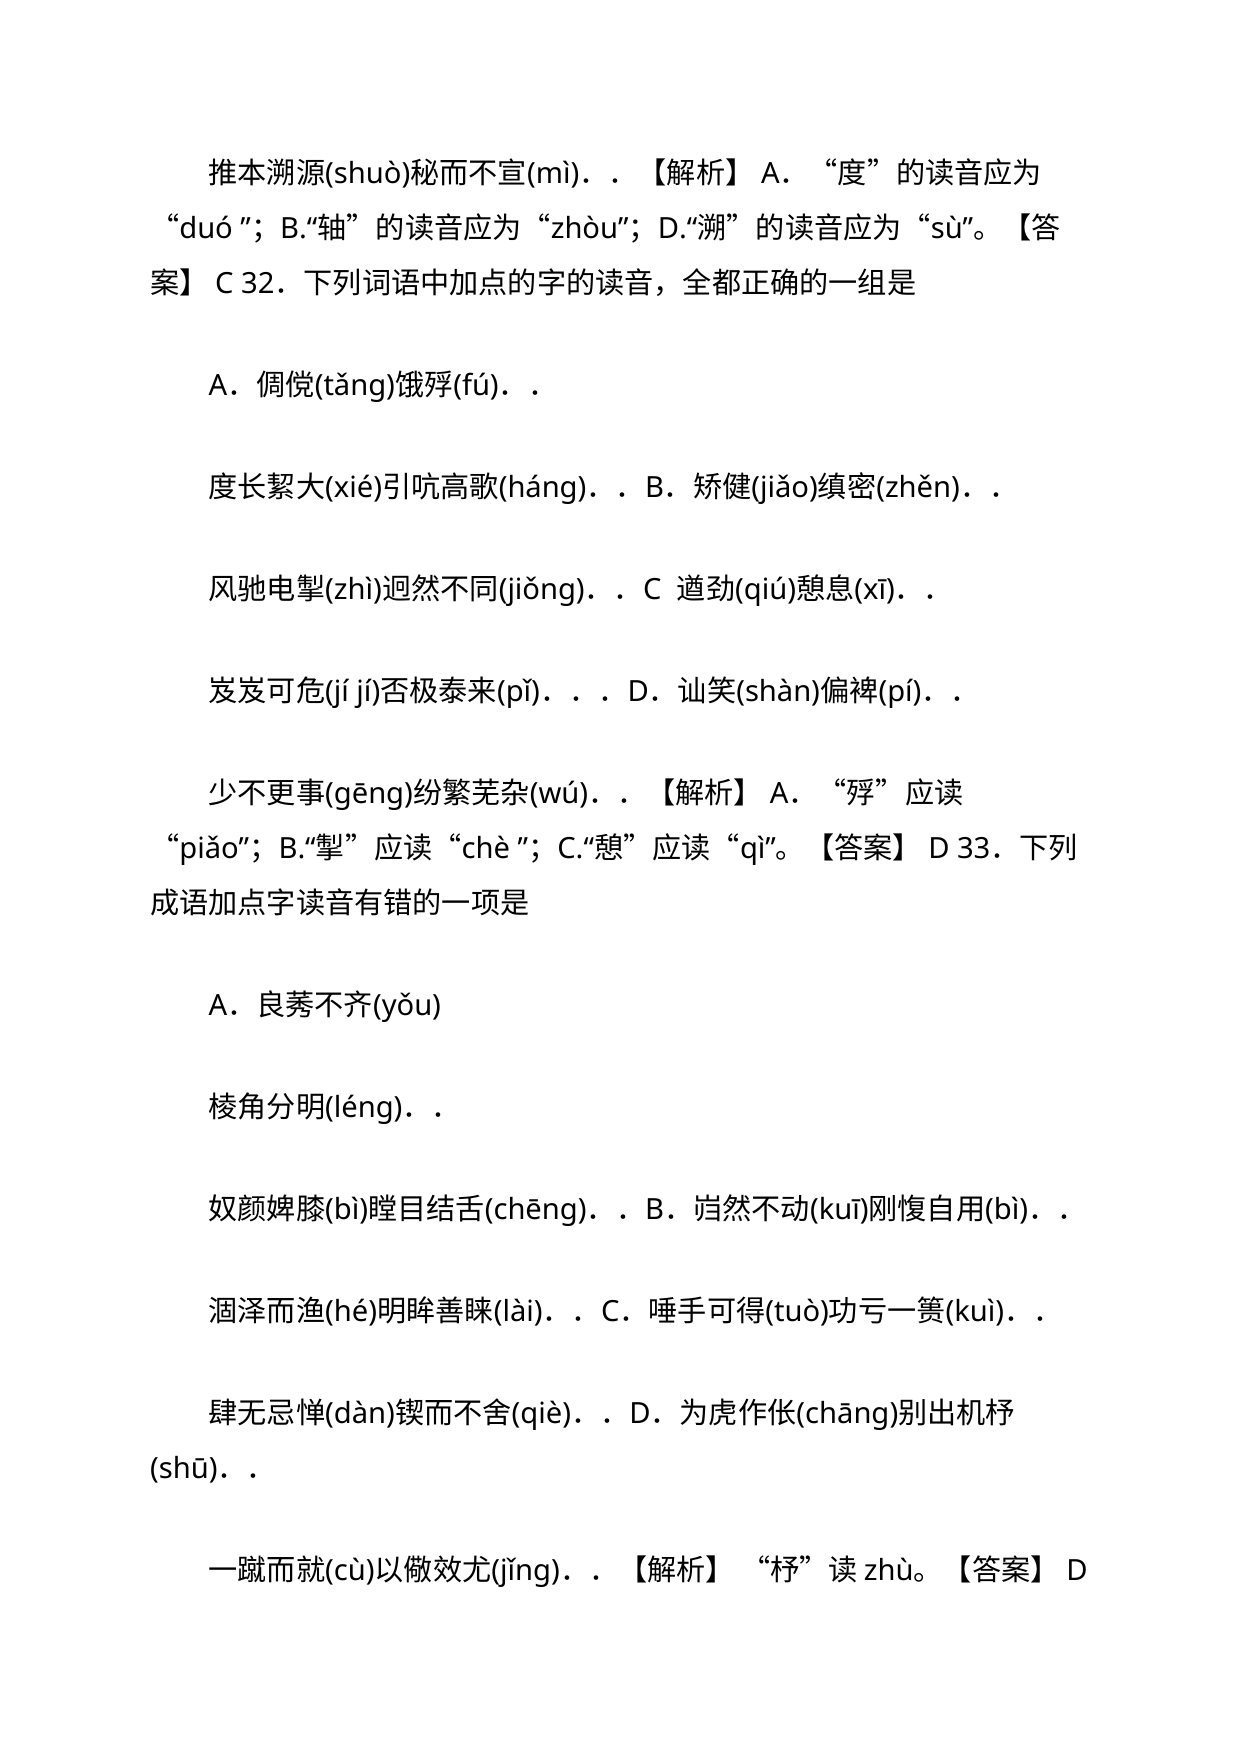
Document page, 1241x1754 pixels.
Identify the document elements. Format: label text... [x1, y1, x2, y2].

text A．良莠不齐(yǒu) [150, 982, 1090, 1024]
text 奴颜婢膝(bì)瞠目结舌(chēnɡ)．．B．岿然不动(kuī)刚愎自用(bì)．． [150, 1186, 1090, 1228]
text 风驰电掣(zhì)迥然不同(jiǒnɡ)．．C 遒劲(qiú)憩息(xī)．． [150, 566, 1090, 608]
text 涸泽而渔(hé)明眸善睐(lài)．．C．唾手可得(tuò)功亏一篑(kuì)．． [150, 1288, 1090, 1330]
text 棱角分明(léng)．． [150, 1084, 1090, 1126]
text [150, 1547, 1090, 1589]
text 度长絜大(xié)引吭高歌(hánɡ)．．B．矫健(jiǎo)缜密(zhěn)．． [150, 464, 1090, 506]
text A．倜傥(tǎnɡ)饿殍(fú)．． [150, 362, 1090, 404]
text 肆无忌惮(dàn)锲而不舍(qiè)．．D．为虎作伥(chānɡ)别出机杼(shū)．． [150, 1389, 1090, 1487]
text 少不更事(ɡēnɡ)纷繁芜杂(wú)．．【解析】 A．“殍”应读“piǎo”；B.“掣”应读“chè ”；C.“憩”应读“qì”。【答案】 D 33．下列成语加点字读音有错的一项是 [150, 770, 1090, 922]
text 岌岌可危(jí jí)否极泰来(pǐ)．．．D．讪笑(shàn)偏裨(pí)．． [150, 668, 1090, 710]
text 推本溯源(shuò)秘而不宣(mì)．．【解析】 A．“度”的读音应为“duó ”；B.“轴”的读音应为“zhòu”；D.“溯”的读音应为“sù”。【答案】 C 32．下列词语中加点的字的读音，全都正确的一组是 [150, 150, 1090, 302]
